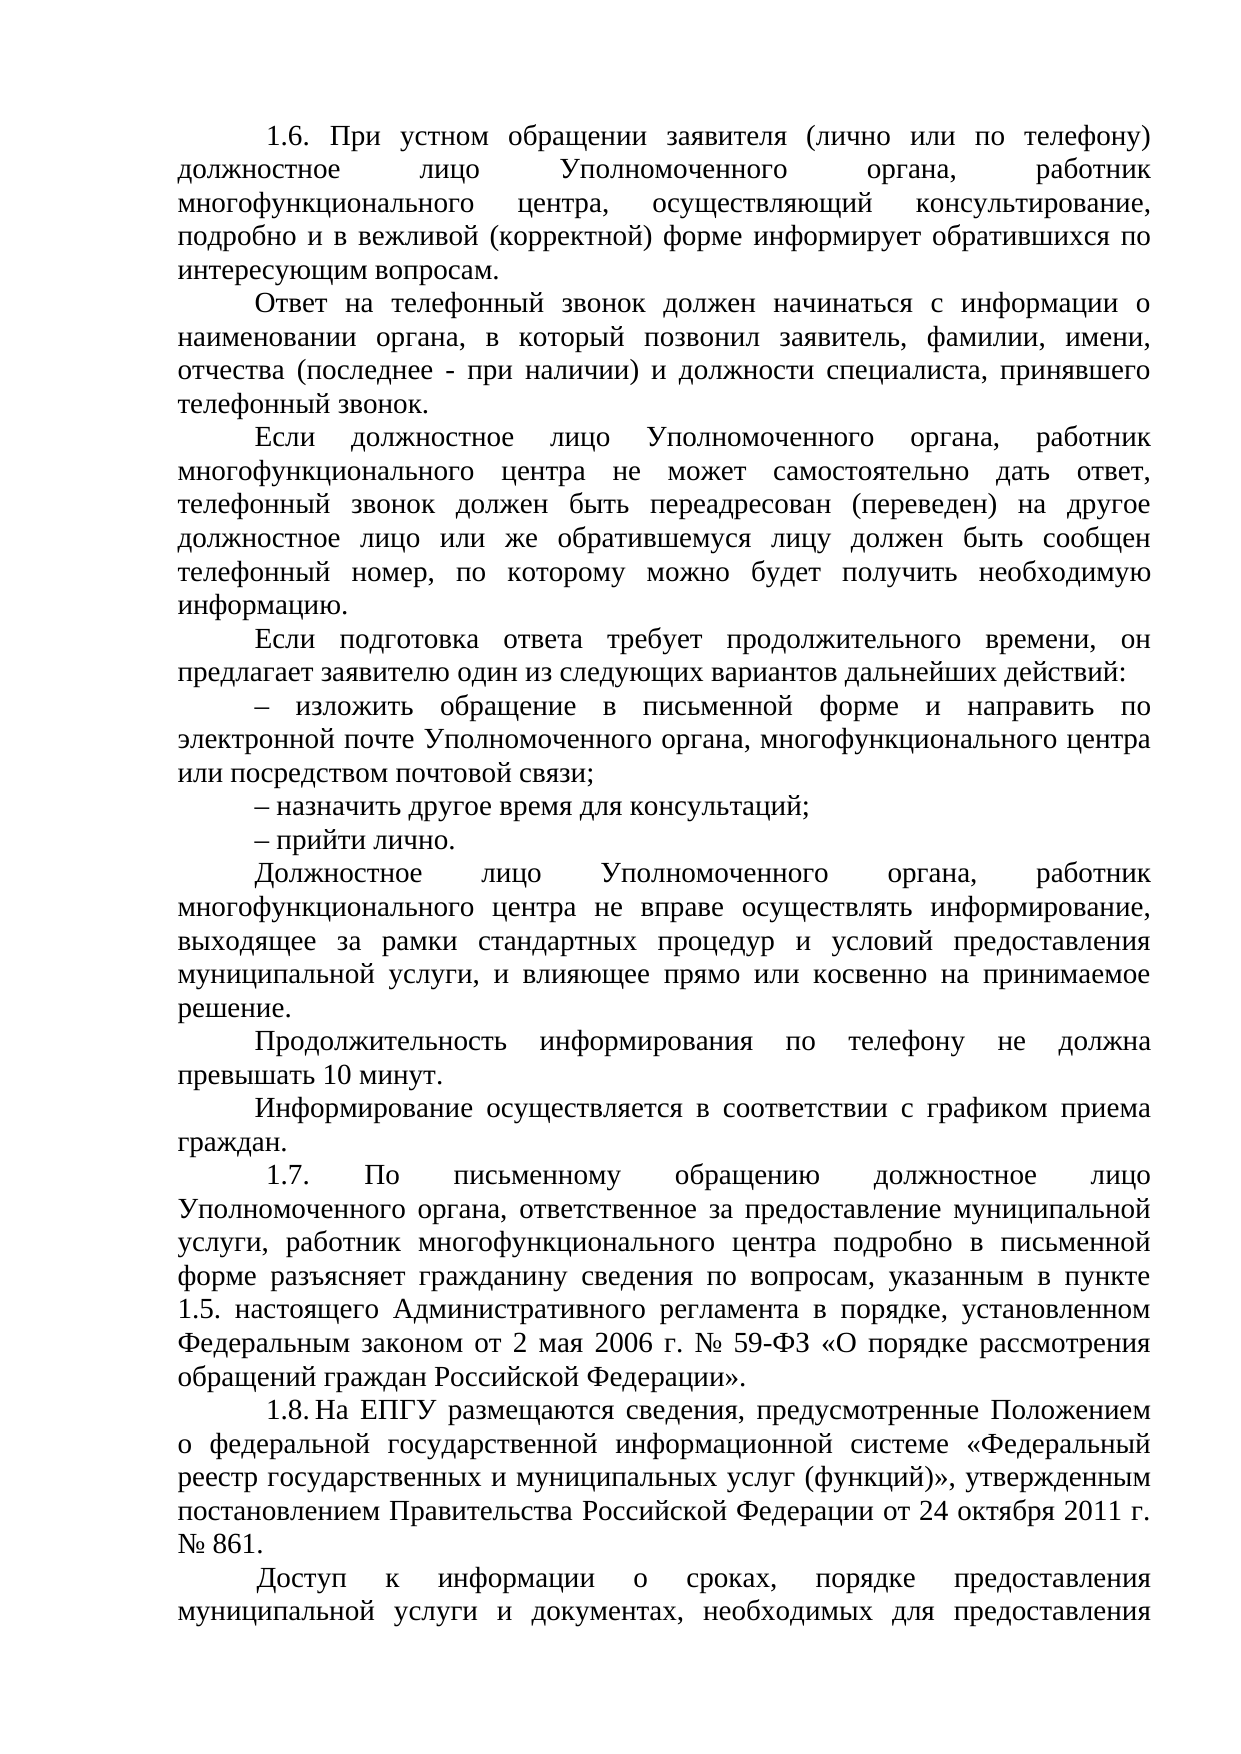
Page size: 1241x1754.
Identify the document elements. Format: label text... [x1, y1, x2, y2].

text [177, 1560, 1152, 1627]
text Должностное лицо Уполномоченного органа, работник многофункционального центра не вправе осуществлять информирование, выходящее за рамки стандартных процедур и условий предоставления муниципальной услуги, и влияющее прямо или косвенно на принимаемое решение. [177, 856, 1152, 1024]
text Ответ на телефонный звонок должен начинаться с информации о наименовании органа, в который позвонил заявитель, фамилии, имени, отчества (последнее - при наличии) и должности специалиста, принявшего телефонный звонок. [177, 286, 1152, 420]
text – изложить обращение в письменной форме и направить по электронной почте Уполномоченного органа, многофункционального центра или посредством почтовой связи; [177, 688, 1152, 789]
text Информирование осуществляется в соответствии с графиком приема граждан. [177, 1091, 1152, 1158]
list При устном обращении заявителя (лично или по телефону) должностное лицо Уполномоченного органа, работник многофункционального центра, осуществляющий консультирование, подробно и в вежливой (корректной) форме информирует обратившихся по интересующим вопросам. [177, 118, 1152, 286]
text – назначить другое время для консультаций; [177, 789, 1152, 822]
list На ЕПГУ размещаются сведения, предусмотренные Положением о федеральной государственной информационной системе «Федеральный реестр государственных и муниципальных услуг (функций)», утвержденным постановлением Правительства Российской Федерации от 24 октября 2011 г. № 861. [177, 1393, 1152, 1560]
text Если подготовка ответа требует продолжительного времени, он предлагает заявителю один из следующих вариантов дальнейших действий: [177, 621, 1152, 688]
text Если должностное лицо Уполномоченного органа, работник многофункционального центра не может самостоятельно дать ответ, телефонный звонок должен быть переадресован (переведен) на другое должностное лицо или же обратившемуся лицу должен быть сообщен телефонный номер, по которому можно будет получить необходимую информацию. [177, 420, 1152, 621]
text – прийти лично. [177, 822, 1152, 856]
list По письменному обращению должностное лицо Уполномоченного органа, ответственное за предоставление муниципальной услуги, работник многофункционального центра подробно в письменной форме разъясняет гражданину сведения по вопросам, указанным в пункте 1.5. настоящего Административного регламента в порядке, установленном Федеральным законом от 2 мая 2006 г. № 59-ФЗ «О порядке рассмотрения обращений граждан Российской Федерации». [177, 1158, 1152, 1393]
text Продолжительность информирования по телефону не должна превышать 10 минут. [177, 1024, 1152, 1091]
